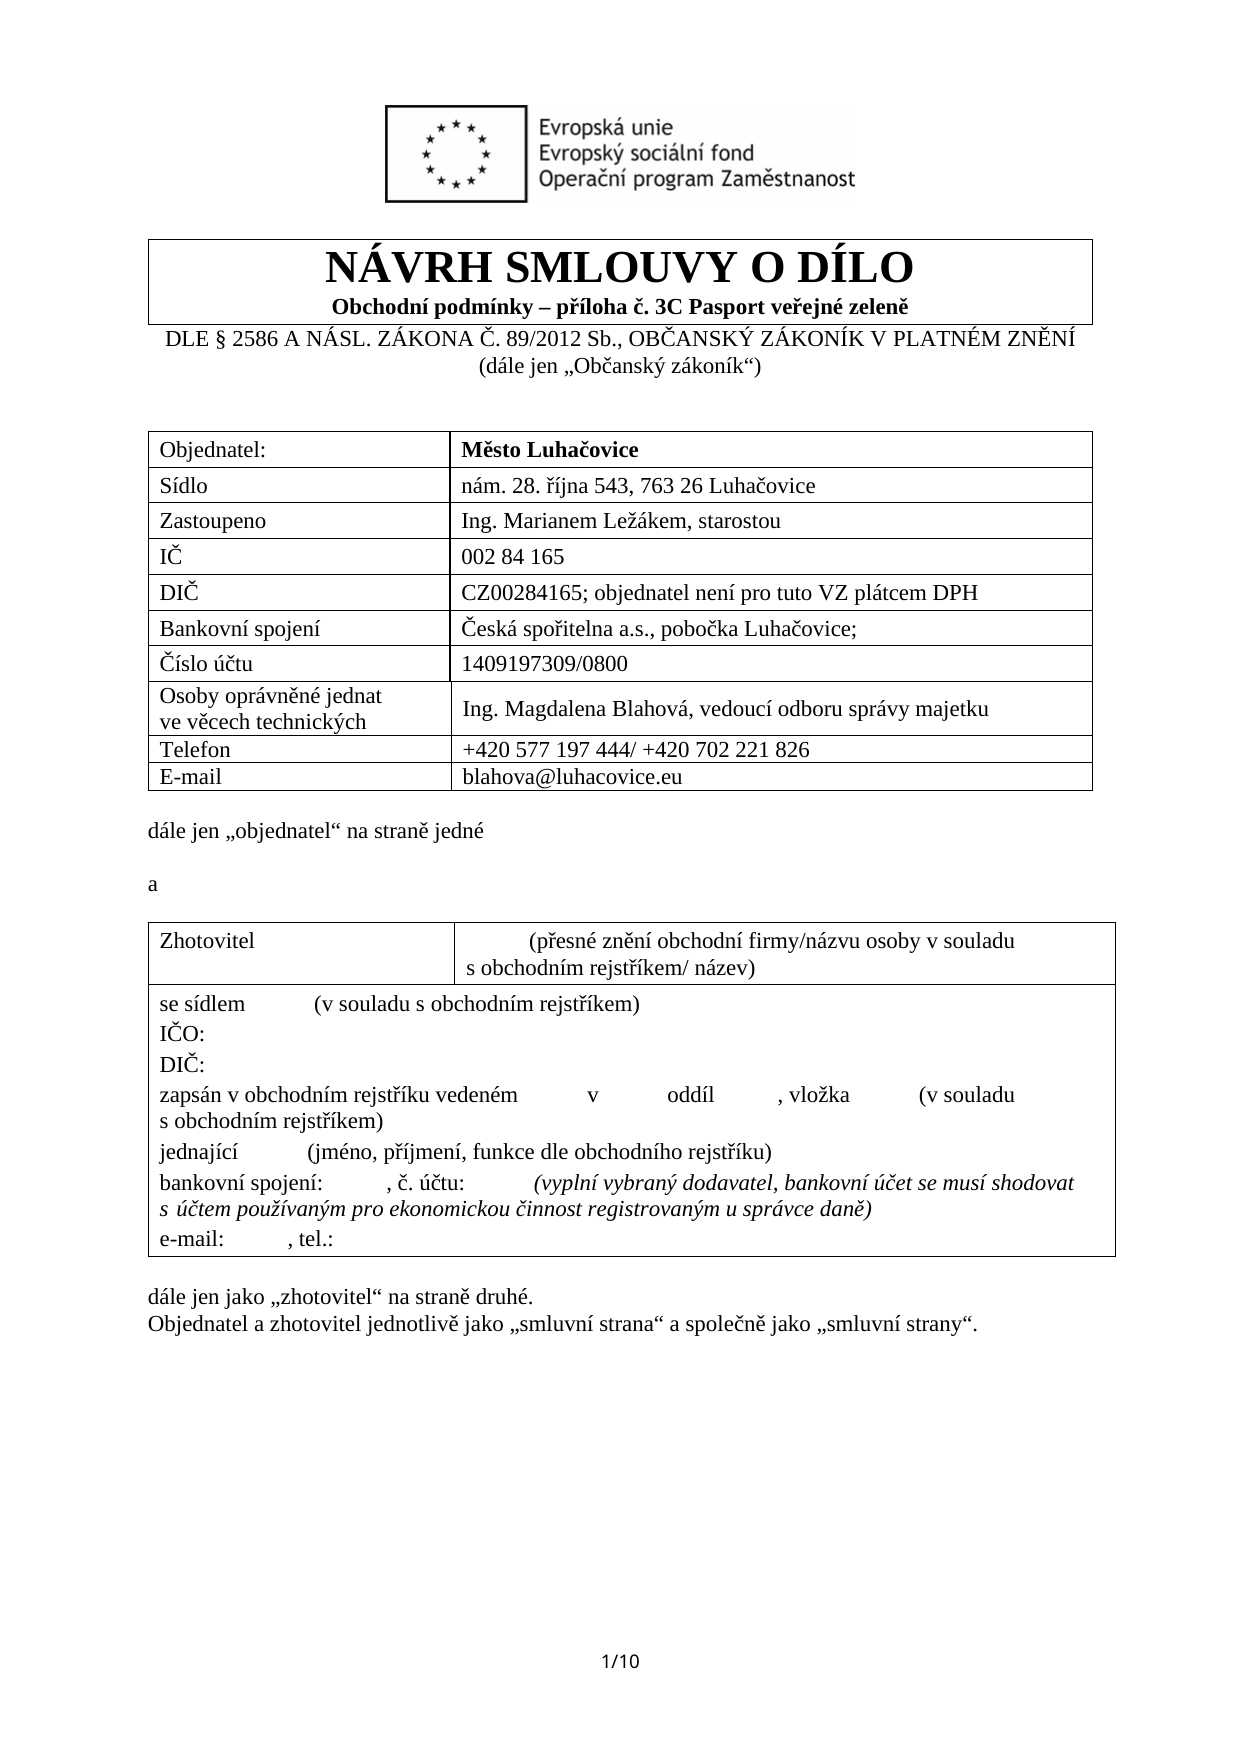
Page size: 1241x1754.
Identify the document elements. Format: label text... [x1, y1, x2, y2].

table_cell 002 84 165 [451, 539, 1092, 574]
table_cell se sídlem (v souladu s obchodním rejstříkem) IČO: DIČ: zapsán v obchodním rejstříku vedeném v oddíl , vložka (v souladu s obchodním rejstříkem) jednající (jméno, příjmení, funkce dle obchodního rejstříku) bankovní spojení: , č. účtu: (vyplní vybraný dodavatel, bankovní účet se musí shodovat s účtem používaným pro ekonomickou činnost registrovaným u správce daně) e-mail: , tel.: [149, 985, 1115, 1256]
table_cell Sídlo [149, 468, 449, 502]
table_header NÁVRH SMLOUVY O DÍLO Obchodní podmínky – příloha č. 3C Pasport veřejné zeleně [149, 240, 1092, 324]
text Objednatel a zhotovitel jednotlivě jako „smluvní strana“ a společně jako „smluvní strany“. [148, 1310, 1093, 1336]
table_cell Bankovní spojení [149, 611, 449, 645]
table_cell DIČ [149, 575, 449, 609]
text dále jen „objednatel“ na straně jedné [148, 817, 1093, 843]
table_cell E-mail [149, 763, 451, 789]
text a [148, 869, 1093, 896]
table_cell Ing. Magdalena Blahová, vedoucí odboru správy majetku [452, 682, 1092, 735]
table_cell +420 577 197 444/ +420 702 221 826 [452, 736, 1092, 762]
table_cell blahova@luhacovice.eu [452, 763, 1092, 789]
table_cell Číslo účtu [149, 646, 449, 681]
table_header Město Luhačovice [451, 432, 1092, 467]
table_cell Telefon [149, 736, 451, 762]
table_header Objednatel: [149, 432, 449, 467]
table_cell Zastoupeno [149, 503, 449, 538]
table_cell Ing. Marianem Ležákem, starostou [451, 503, 1092, 538]
table_header Zhotovitel [149, 923, 454, 984]
picture [385, 105, 855, 203]
table_cell nám. 28. října 543, 763 26 Luhačovice [451, 468, 1092, 502]
table_cell 1409197309/0800 [451, 646, 1092, 681]
table_cell Česká spořitelna a.s., pobočka Luhačovice; [451, 611, 1092, 645]
text DLE § 2586 A NÁSL. ZÁKONA Č. 89/2012 Sb., OBČANSKÝ ZÁKONÍK V PLATNÉM ZNĚNÍ (dále jen „Občanský zákoník“) [148, 325, 1093, 378]
table_header (přesné znění obchodní firmy/názvu osoby v souladu s obchodním rejstříkem/ název) [455, 923, 1115, 984]
text dále jen jako „zhotovitel“ na straně druhé. [148, 1283, 1093, 1310]
table_cell IČ [149, 539, 449, 574]
table_cell CZ00284165; objednatel není pro tuto VZ plátcem DPH [451, 575, 1092, 609]
table_cell Osoby oprávněné jednat ve věcech technických [149, 682, 451, 735]
